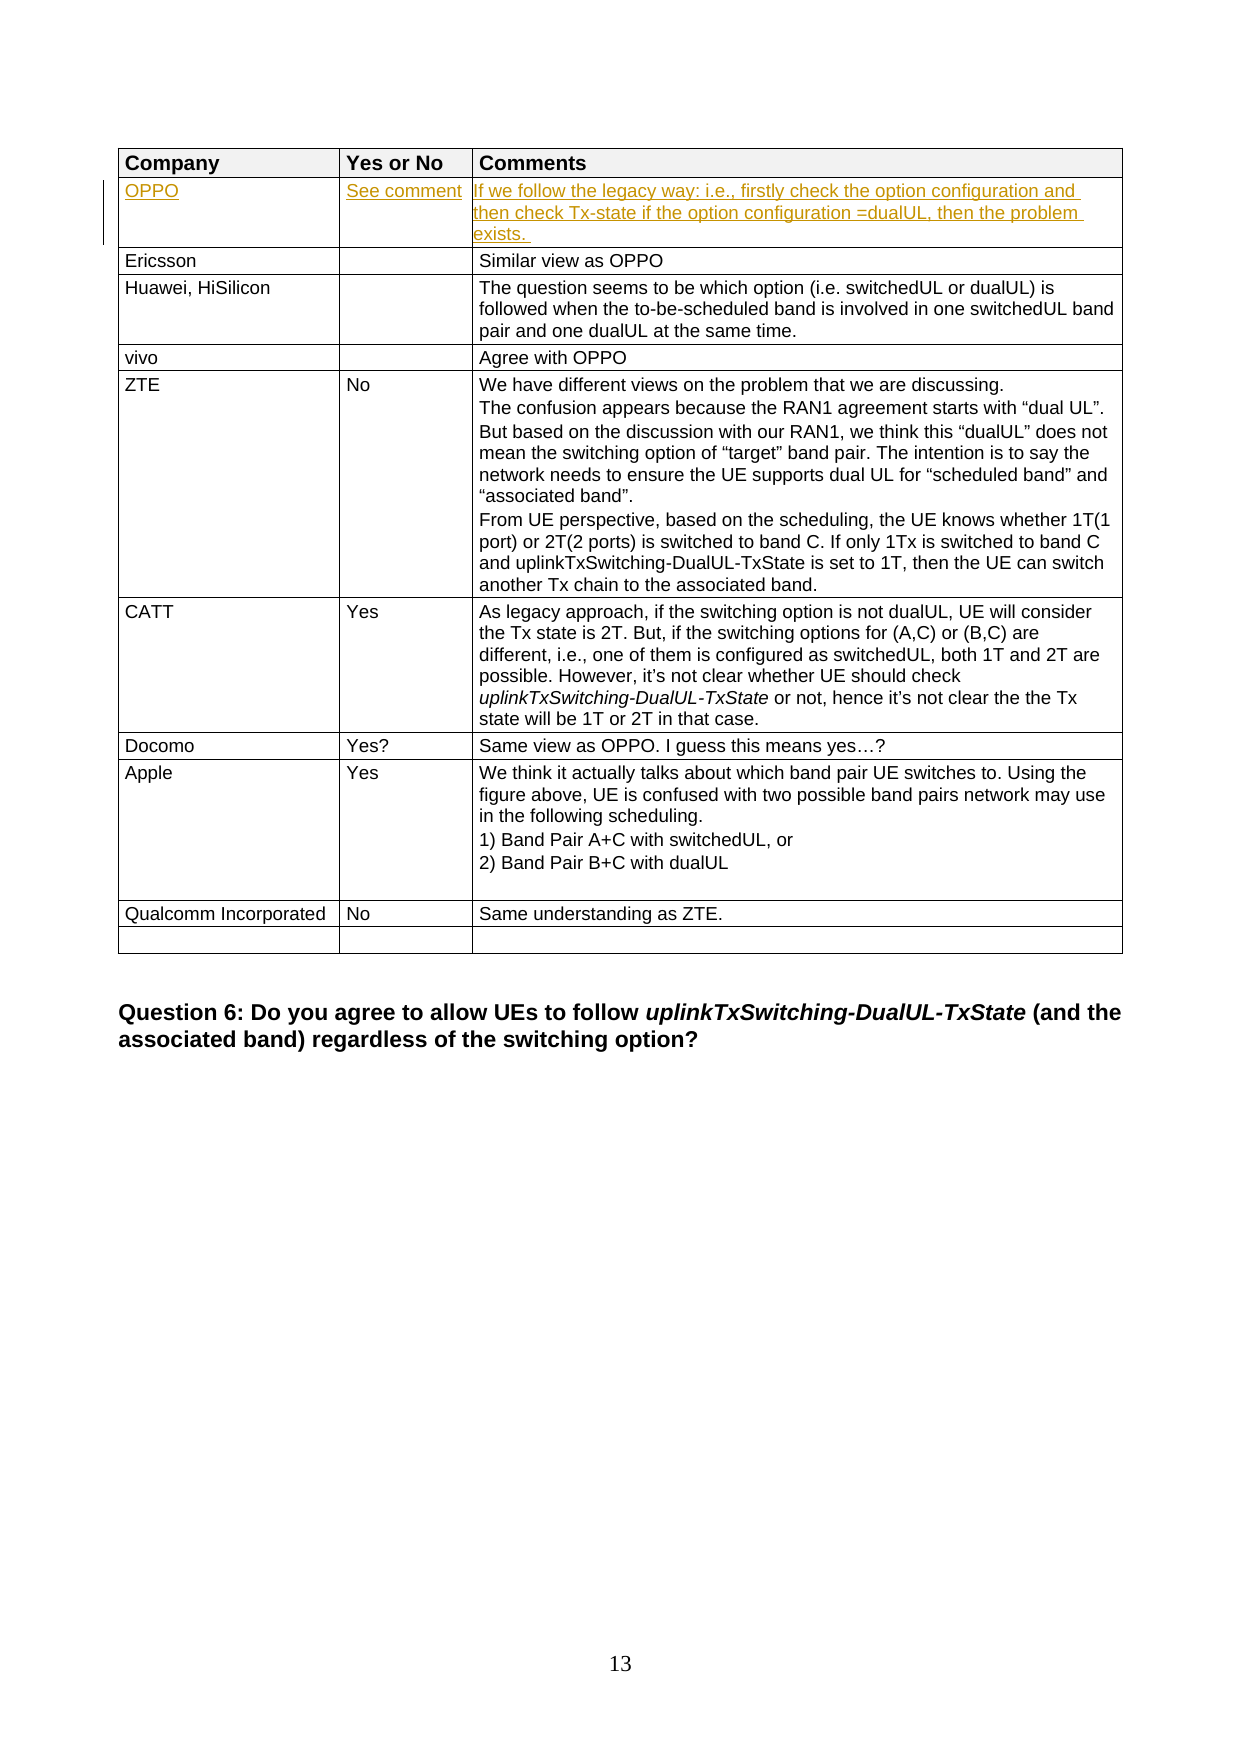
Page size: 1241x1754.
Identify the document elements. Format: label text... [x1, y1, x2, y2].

table_cell Huawei, HiSilicon [119, 275, 339, 343]
table_cell [119, 927, 339, 953]
table_cell ZTE [119, 371, 339, 597]
text Question 6: Do you agree to allow UEs to follow uplinkTxSwitching-DualUL-TxState (and the associated band) regardless of the switching option? [118, 999, 1122, 1052]
table_cell [473, 178, 1122, 247]
table_cell [473, 927, 1122, 953]
table_cell [340, 927, 472, 953]
table_cell Same understanding as ZTE. [473, 901, 1122, 926]
table_cell Apple [119, 760, 339, 899]
table_header Yes or No [340, 149, 472, 177]
table_cell CATT [119, 598, 339, 732]
table_cell The question seems to be which option (i.e. switchedUL or dualUL) is followed when the to-be-scheduled band is involved in one switchedUL band pair and one dualUL at the same time. [473, 275, 1122, 343]
table_cell Yes [340, 760, 472, 899]
table_cell [119, 178, 339, 247]
table_header Company [119, 149, 339, 177]
table_cell Same view as OPPO. I guess this means yes…? [473, 733, 1122, 759]
table_cell Yes? [340, 733, 472, 759]
table_cell [340, 275, 472, 343]
table_cell [340, 345, 472, 370]
table_cell Yes [340, 598, 472, 732]
table_cell vivo [119, 345, 339, 370]
table_header Comments [473, 149, 1122, 177]
table_cell Agree with OPPO [473, 345, 1122, 370]
table_cell Ericsson [119, 248, 339, 273]
table_cell Qualcomm Incorporated [119, 901, 339, 926]
table_cell We have different views on the problem that we are discussing. The confusion appears because the RAN1 agreement starts with “dual UL”. But based on the discussion with our RAN1, we think this “dualUL” does not mean the switching option of “target” band pair. The intention is to say the network needs to ensure the UE supports dual UL for “scheduled band” and “associated band”. From UE perspective, based on the scheduling, the UE knows whether 1T(1 port) or 2T(2 ports) is switched to band C. If only 1Tx is switched to band C and uplinkTxSwitching-DualUL-TxState is set to 1T, then the UE can switch another Tx chain to the associated band. [473, 371, 1122, 597]
table_cell No [340, 901, 472, 926]
table_cell No [340, 371, 472, 597]
table_cell [340, 178, 472, 247]
table_cell [340, 248, 472, 273]
table_cell We think it actually talks about which band pair UE switches to. Using the figure above, UE is confused with two possible band pairs network may use in the following scheduling. 1) Band Pair A+C with switchedUL, or 2) Band Pair B+C with dualUL [473, 760, 1122, 899]
table_cell As legacy approach, if the switching option is not dualUL, UE will consider the Tx state is 2T. But, if the switching options for (A,C) or (B,C) are different, i.e., one of them is configured as switchedUL, both 1T and 2T are possible. However, it’s not clear whether UE should check uplinkTxSwitching-DualUL-TxState or not, hence it’s not clear the the Tx state will be 1T or 2T in that case. [473, 598, 1122, 732]
table_cell Docomo [119, 733, 339, 759]
table_cell Similar view as OPPO [473, 248, 1122, 273]
